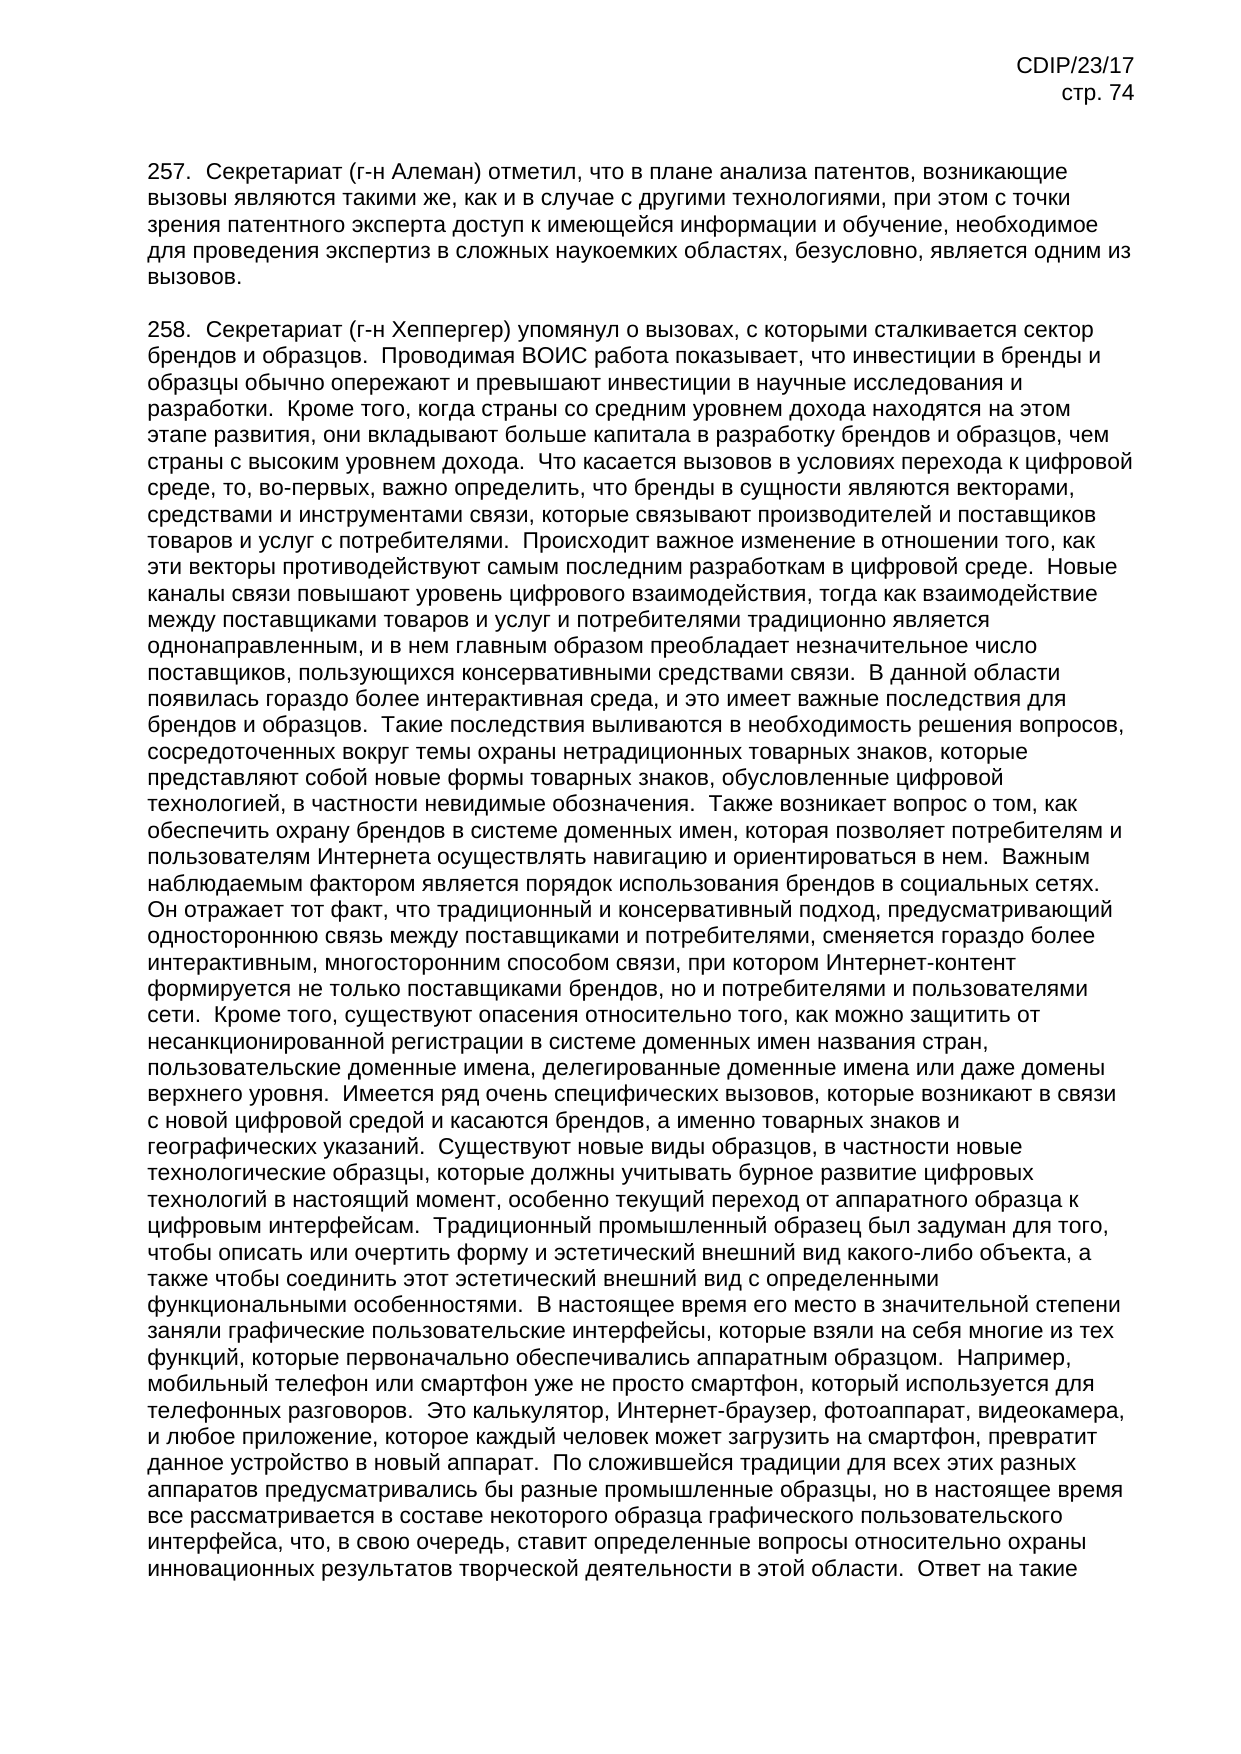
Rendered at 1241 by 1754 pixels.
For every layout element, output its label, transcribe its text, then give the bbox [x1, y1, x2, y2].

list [147, 316, 1134, 1581]
list Секретариат (г-н Алеман) отметил, что в плане анализа патентов, возникающие вызовы являются такими же, как и в случае с другими технологиями, при этом с точки зрения патентного эксперта доступ к имеющейся информации и обучение, необходимое для проведения экспертиз в сложных наукоемких областях, безусловно, является одним из вызовов. [147, 158, 1134, 290]
